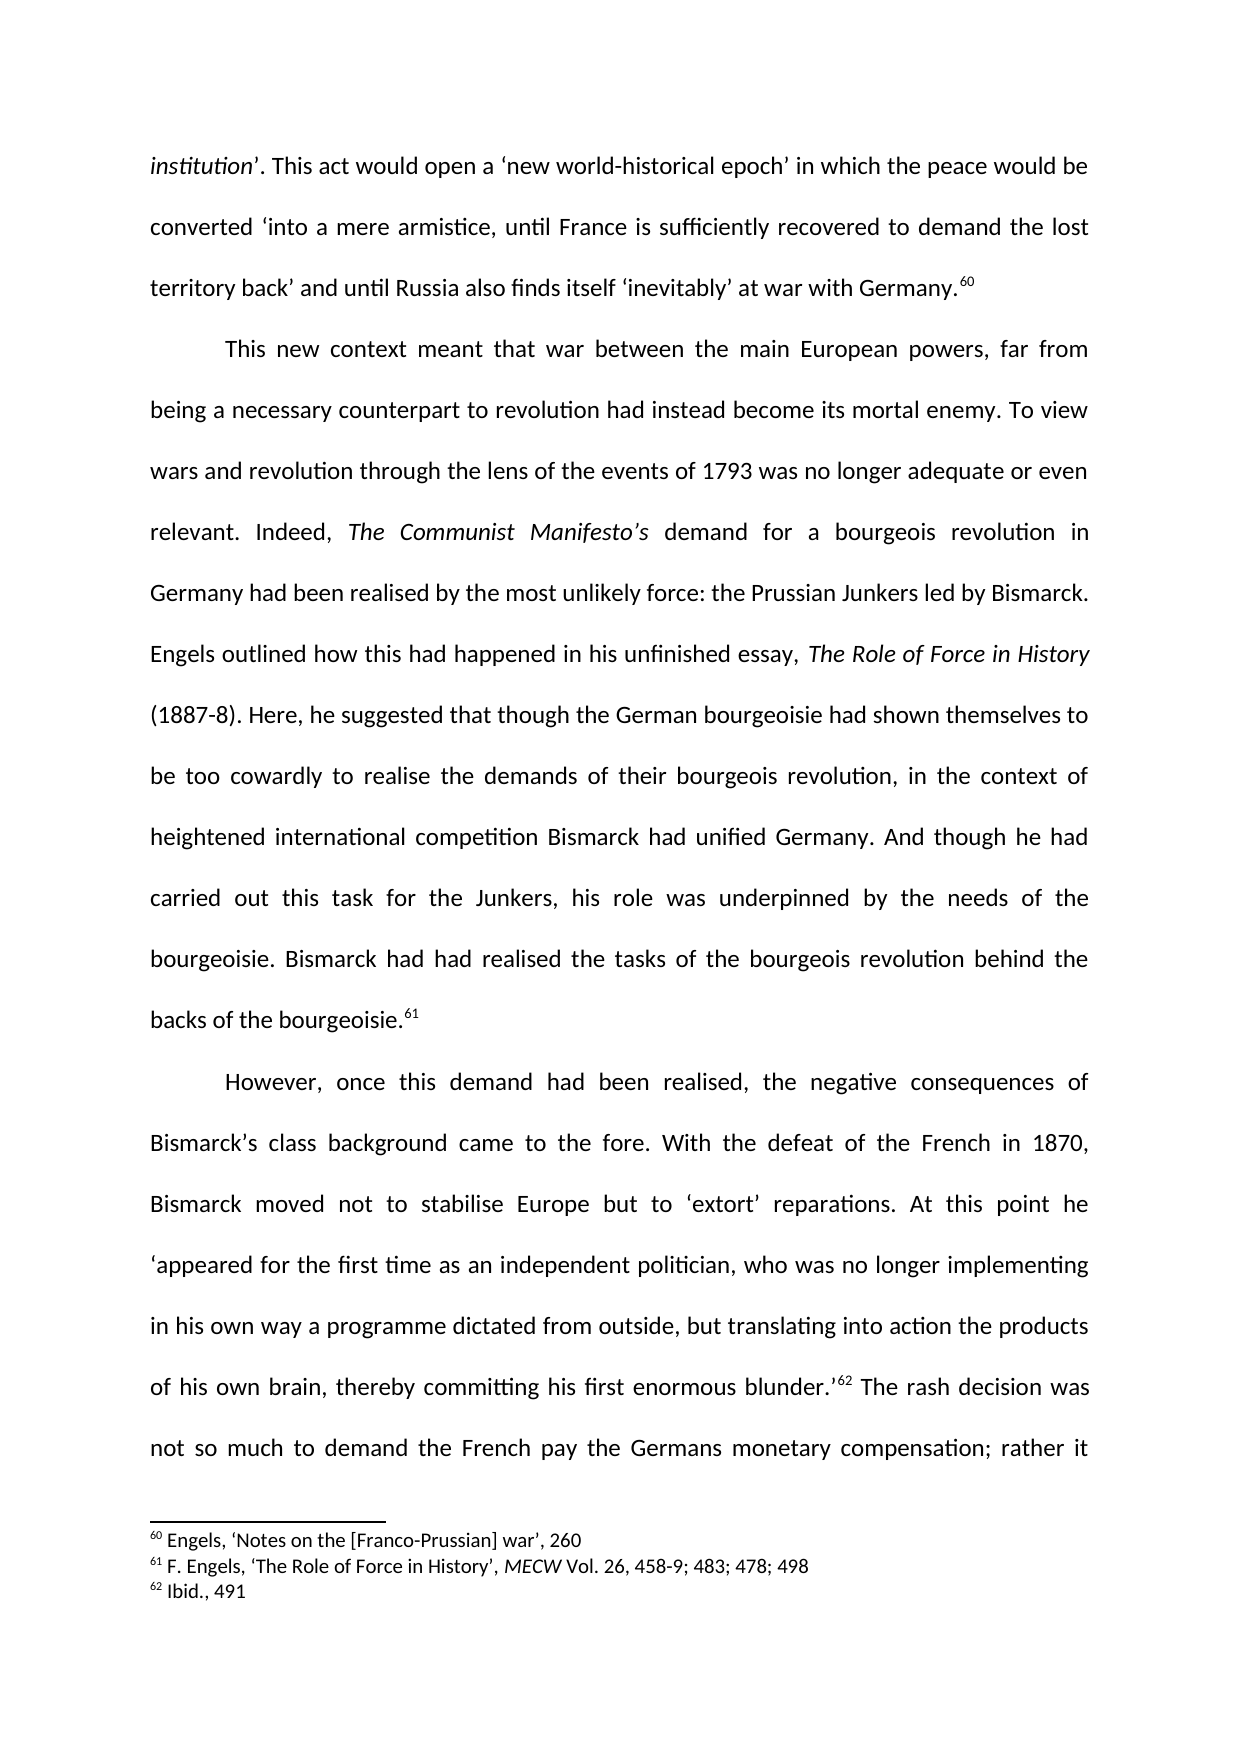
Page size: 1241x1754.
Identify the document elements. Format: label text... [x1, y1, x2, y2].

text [150, 1066, 1090, 1462]
text This new context meant that war between the main European powers, far from being a necessary counterpart to revolution had instead become its mortal enemy. To view wars and revolution through the lens of the events of 1793 was no longer adequate or even relevant. Indeed, The Communist Manifesto’s demand for a bourgeois revolution in Germany had been realised by the most unlikely force: the Prussian Junkers led by Bismarck. Engels outlined how this had happened in his unfinished essay, The Role of Force in History (1887-8). Here, he suggested that though the German bourgeoisie had shown themselves to be too cowardly to realise the demands of their bourgeois revolution, in the context of heightened international competition Bismarck had unified Germany. And though he had carried out this task for the Junkers, his role was underpinned by the needs of the bourgeoisie. Bismarck had had realised the tasks of the bourgeois revolution behind the backs of the bourgeoisie. [150, 333, 1090, 1035]
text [150, 150, 1090, 303]
